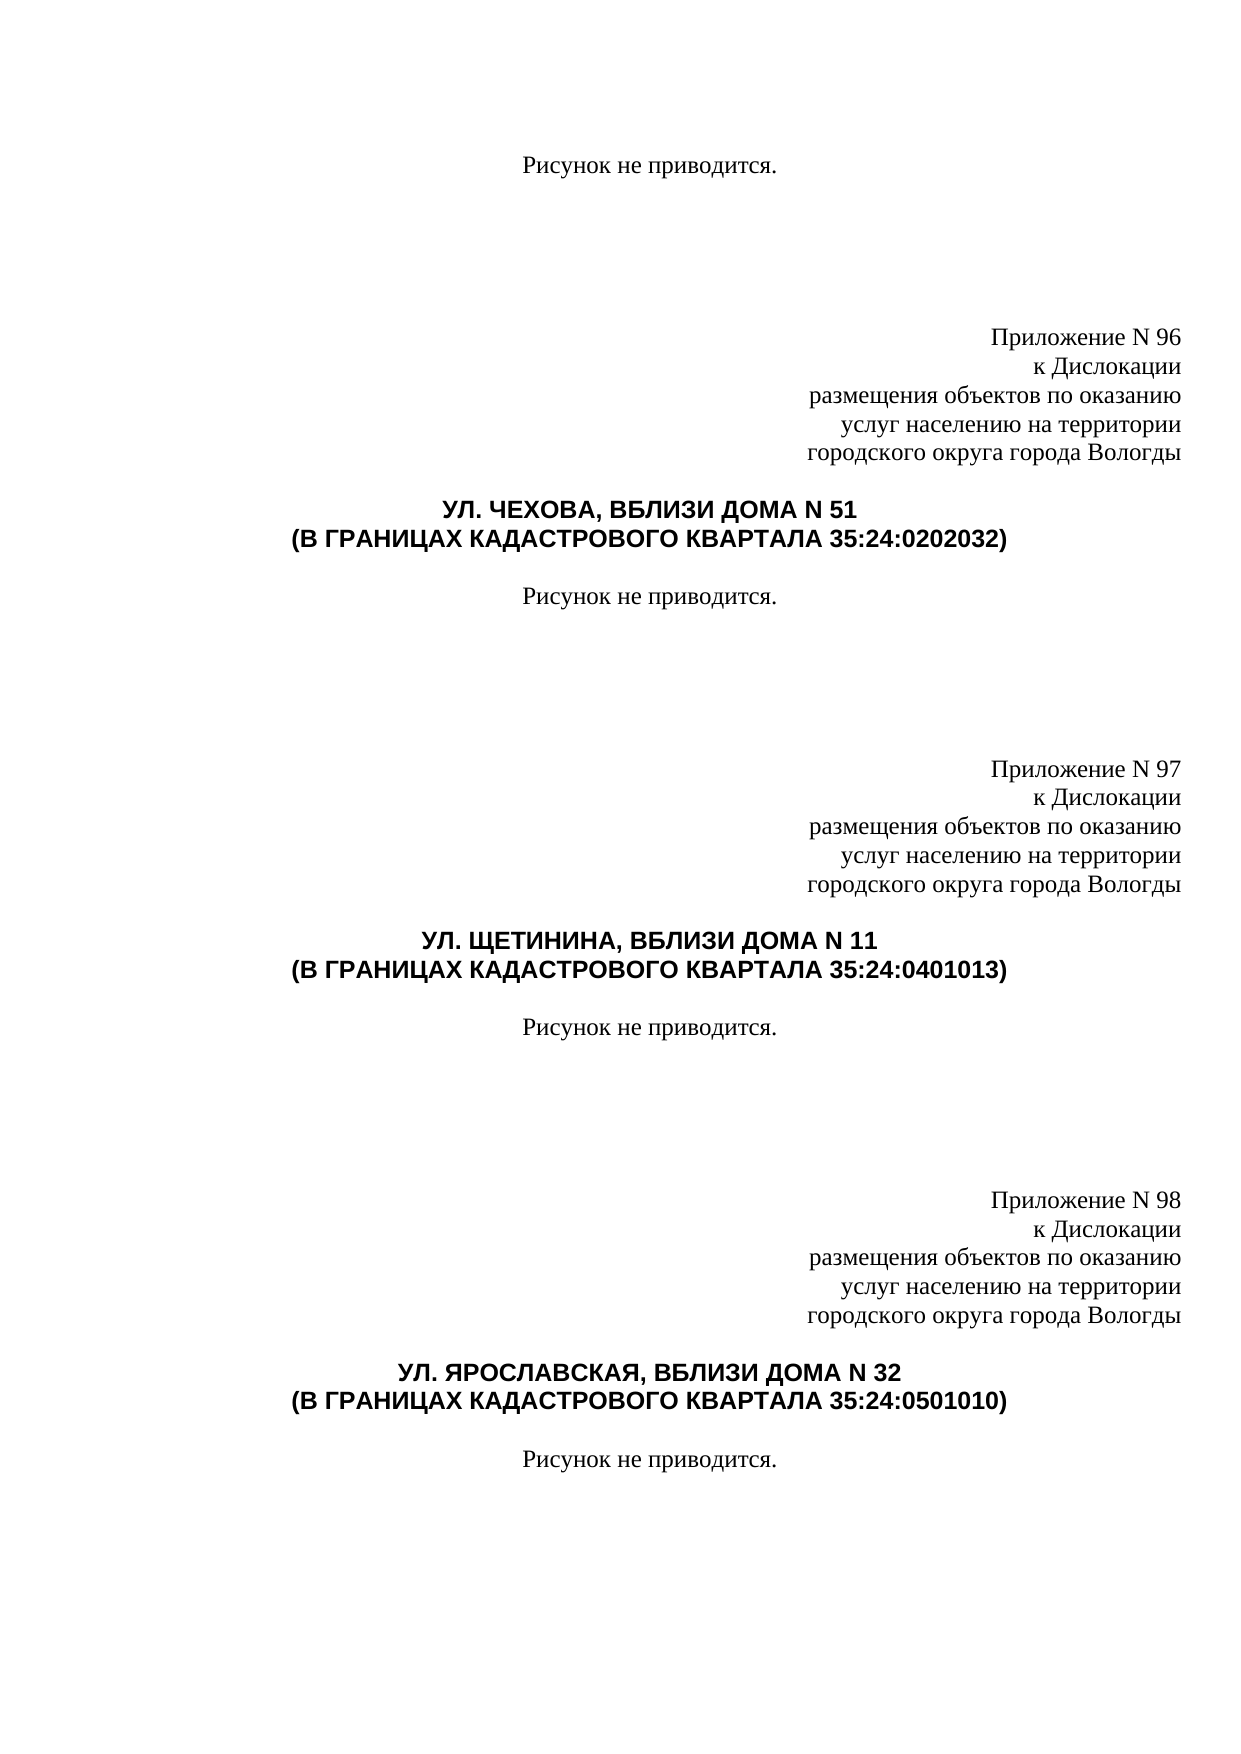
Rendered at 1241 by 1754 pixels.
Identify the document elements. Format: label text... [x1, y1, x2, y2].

text размещения объектов по оказанию [118, 1242, 1181, 1271]
text к Дислокации [118, 782, 1181, 811]
text Рисунок не приводится. [118, 581, 1181, 610]
text Приложение N 96 [118, 322, 1181, 351]
text Приложение N 98 [118, 1185, 1181, 1214]
text Рисунок не приводится. [118, 1444, 1181, 1472]
text Приложение N 97 [118, 754, 1181, 782]
text Рисунок не приводится. [118, 1012, 1181, 1041]
text к Дислокации [118, 1214, 1181, 1242]
text размещения объектов по оказанию [118, 811, 1181, 840]
text городского округа города Вологды [118, 437, 1181, 466]
text к Дислокации [118, 351, 1181, 380]
text услуг населению на территории [118, 409, 1181, 437]
title (В ГРАНИЦАХ КАДАСТРОВОГО КВАРТАЛА 35:24:0401013) [118, 955, 1181, 984]
text Рисунок не приводится. [118, 150, 1181, 179]
title УЛ. ЯРОСЛАВСКАЯ, ВБЛИЗИ ДОМА N 32 [118, 1357, 1181, 1386]
text услуг населению на территории [118, 1271, 1181, 1300]
title (В ГРАНИЦАХ КАДАСТРОВОГО КВАРТАЛА 35:24:0501010) [118, 1386, 1181, 1415]
title УЛ. ЧЕХОВА, ВБЛИЗИ ДОМА N 51 [118, 495, 1181, 524]
text услуг населению на территории [118, 840, 1181, 869]
text городского округа города Вологды [118, 1300, 1181, 1329]
title УЛ. ЩЕТИНИНА, ВБЛИЗИ ДОМА N 11 [118, 926, 1181, 955]
text городского округа города Вологды [118, 869, 1181, 897]
title (В ГРАНИЦАХ КАДАСТРОВОГО КВАРТАЛА 35:24:0202032) [118, 524, 1181, 552]
text размещения объектов по оказанию [118, 380, 1181, 409]
